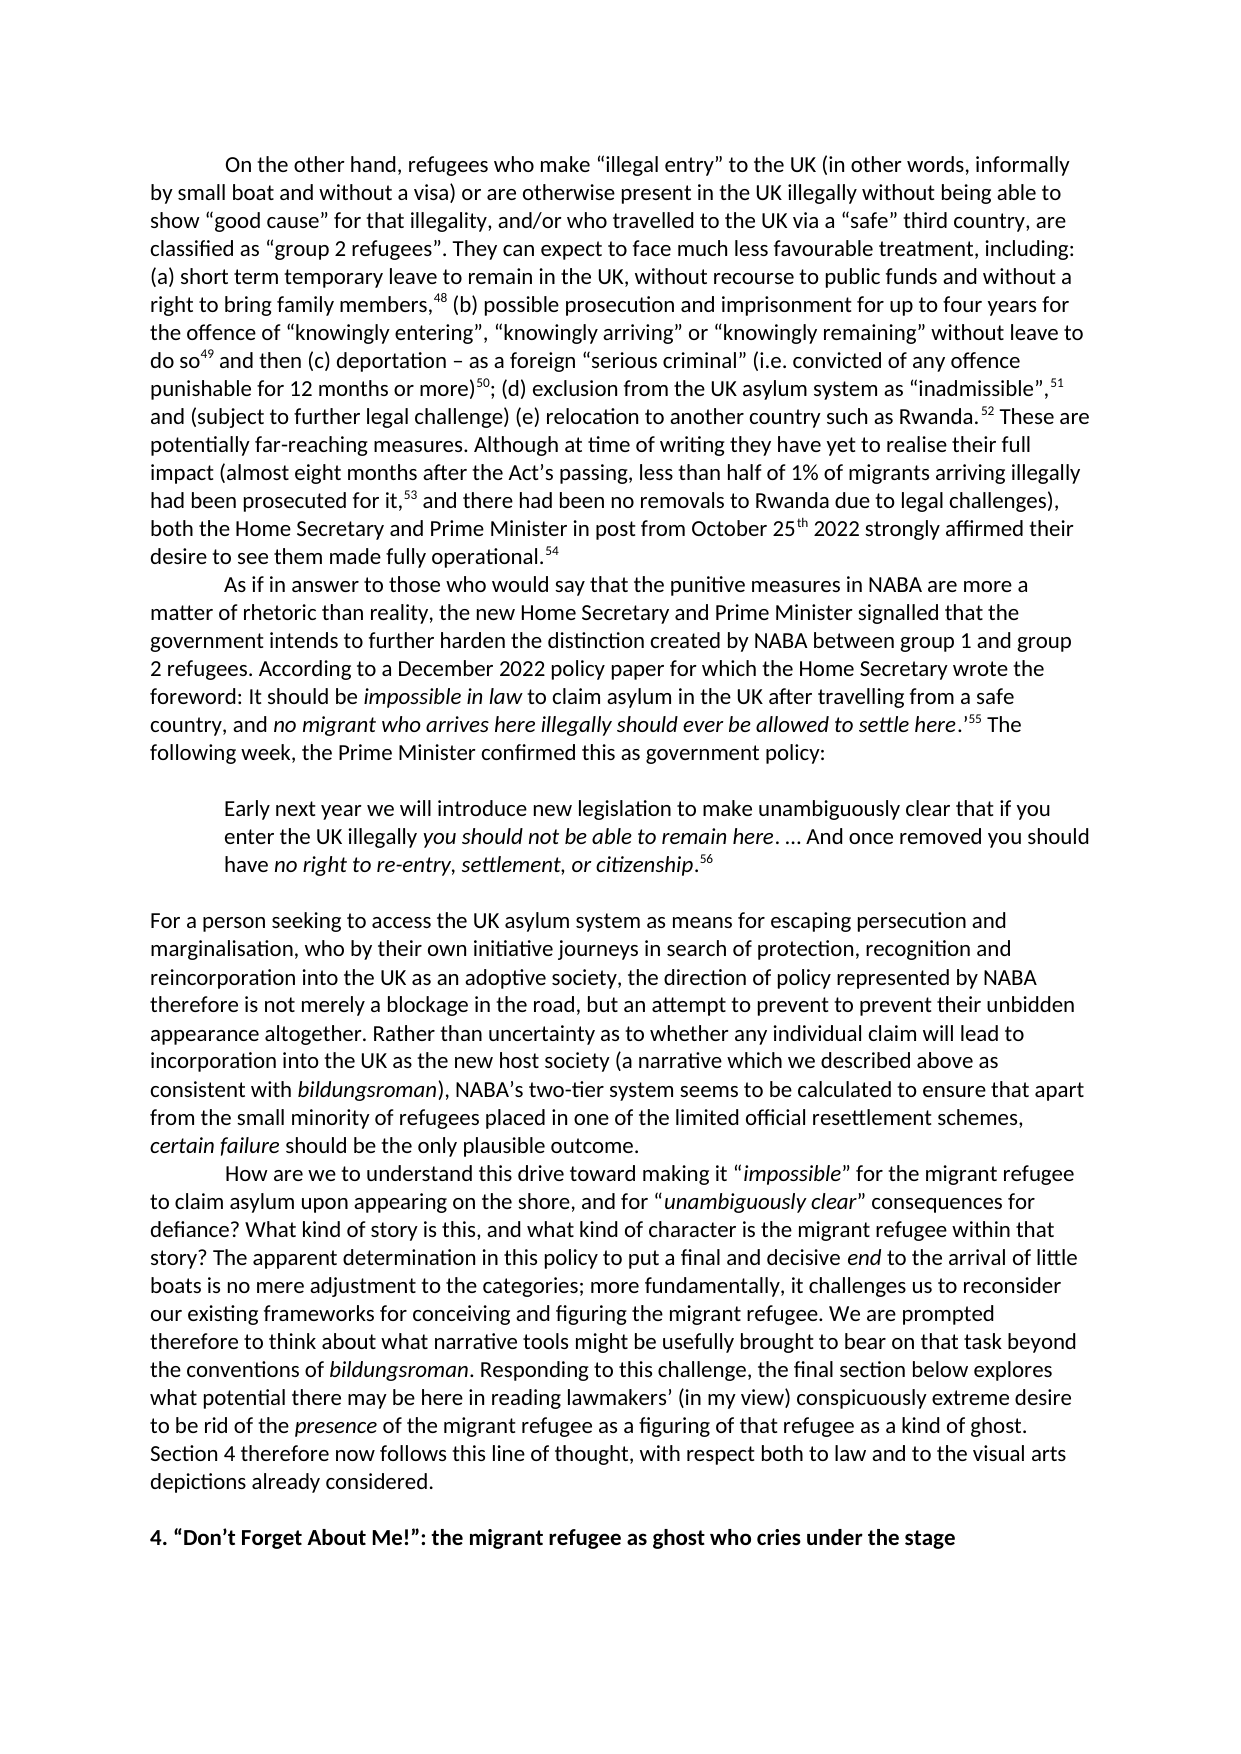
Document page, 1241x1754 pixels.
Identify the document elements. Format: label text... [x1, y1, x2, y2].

text Early next year we will introduce new legislation to make unambiguously clear that if you enter the UK illegally you should not be able to remain here. … And once removed you should have no right to re-entry, settlement, or citizenship. [224, 794, 1090, 878]
text For a person seeking to access the UK asylum system as means for escaping persecution and marginalisation, who by their own initiative journeys in search of protection, recognition and reincorporation into the UK as an adoptive society, the direction of policy represented by NABA therefore is not merely a blockage in the road, but an attempt to prevent to prevent their unbidden appearance altogether. Rather than uncertainty as to whether any individual claim will lead to incorporation into the UK as the new host society (a narrative which we described above as consistent with bildungsroman), NABA’s two-tier system seems to be calculated to ensure that apart from the small minority of refugees placed in one of the limited official resettlement schemes, certain failure should be the only plausible outcome. [150, 907, 1090, 1159]
text On the other hand, refugees who make “illegal entry” to the UK (in other words, informally by small boat and without a visa) or are otherwise present in the UK illegally without being able to show “good cause” for that illegality, and/or who travelled to the UK via a “safe” third country, are classified as “group 2 refugees”. They can expect to face much less favourable treatment, including: (a) short term temporary leave to remain in the UK, without recourse to public funds and without a right to bring family members, (b) possible prosecution and imprisonment for up to four years for the offence of “knowingly entering”, “knowingly arriving” or “knowingly remaining” without leave to do so and then (c) deportation – as a foreign “serious criminal” (i.e. convicted of any offence punishable for 12 months or more); (d) exclusion from the UK asylum system as “inadmissible”, and (subject to further legal challenge) (e) relocation to another country such as Rwanda. These are potentially far-reaching measures. Although at time of writing they have yet to realise their full impact (almost eight months after the Act’s passing, less than half of 1% of migrants arriving illegally had been prosecuted for it, and there had been no removals to Rwanda due to legal challenges), both the Home Secretary and Prime Minister in post from October 25th 2022 strongly affirmed their desire to see them made fully operational. [150, 150, 1090, 570]
text As if in answer to those who would say that the punitive measures in NABA are more a matter of rhetoric than reality, the new Home Secretary and Prime Minister signalled that the government intends to further harden the distinction created by NABA between group 1 and group 2 refugees. According to a December 2022 policy paper for which the Home Secretary wrote the foreword: It should be impossible in law to claim asylum in the UK after travelling from a safe country, and no migrant who arrives here illegally should ever be allowed to settle here.’ The following week, the Prime Minister confirmed this as government policy: [150, 570, 1090, 766]
text How are we to understand this drive toward making it “impossible” for the migrant refugee to claim asylum upon appearing on the shore, and for “unambiguously clear” consequences for defiance? What kind of story is this, and what kind of character is the migrant refugee within that story? The apparent determination in this policy to put a final and decisive end to the arrival of little boats is no mere adjustment to the categories; more fundamentally, it challenges us to reconsider our existing frameworks for conceiving and figuring the migrant refugee. We are prompted therefore to think about what narrative tools might be usefully brought to bear on that task beyond the conventions of bildungsroman. Responding to this challenge, the final section below explores what potential there may be here in reading lawmakers’ (in my view) conspicuously extreme desire to be rid of the presence of the migrant refugee as a figuring of that refugee as a kind of ghost. Section 4 therefore now follows this line of thought, with respect both to law and to the visual arts depictions already considered. [150, 1159, 1090, 1495]
text 4. “Don’t Forget About Me!”: the migrant refugee as ghost who cries under the stage [150, 1523, 1090, 1551]
